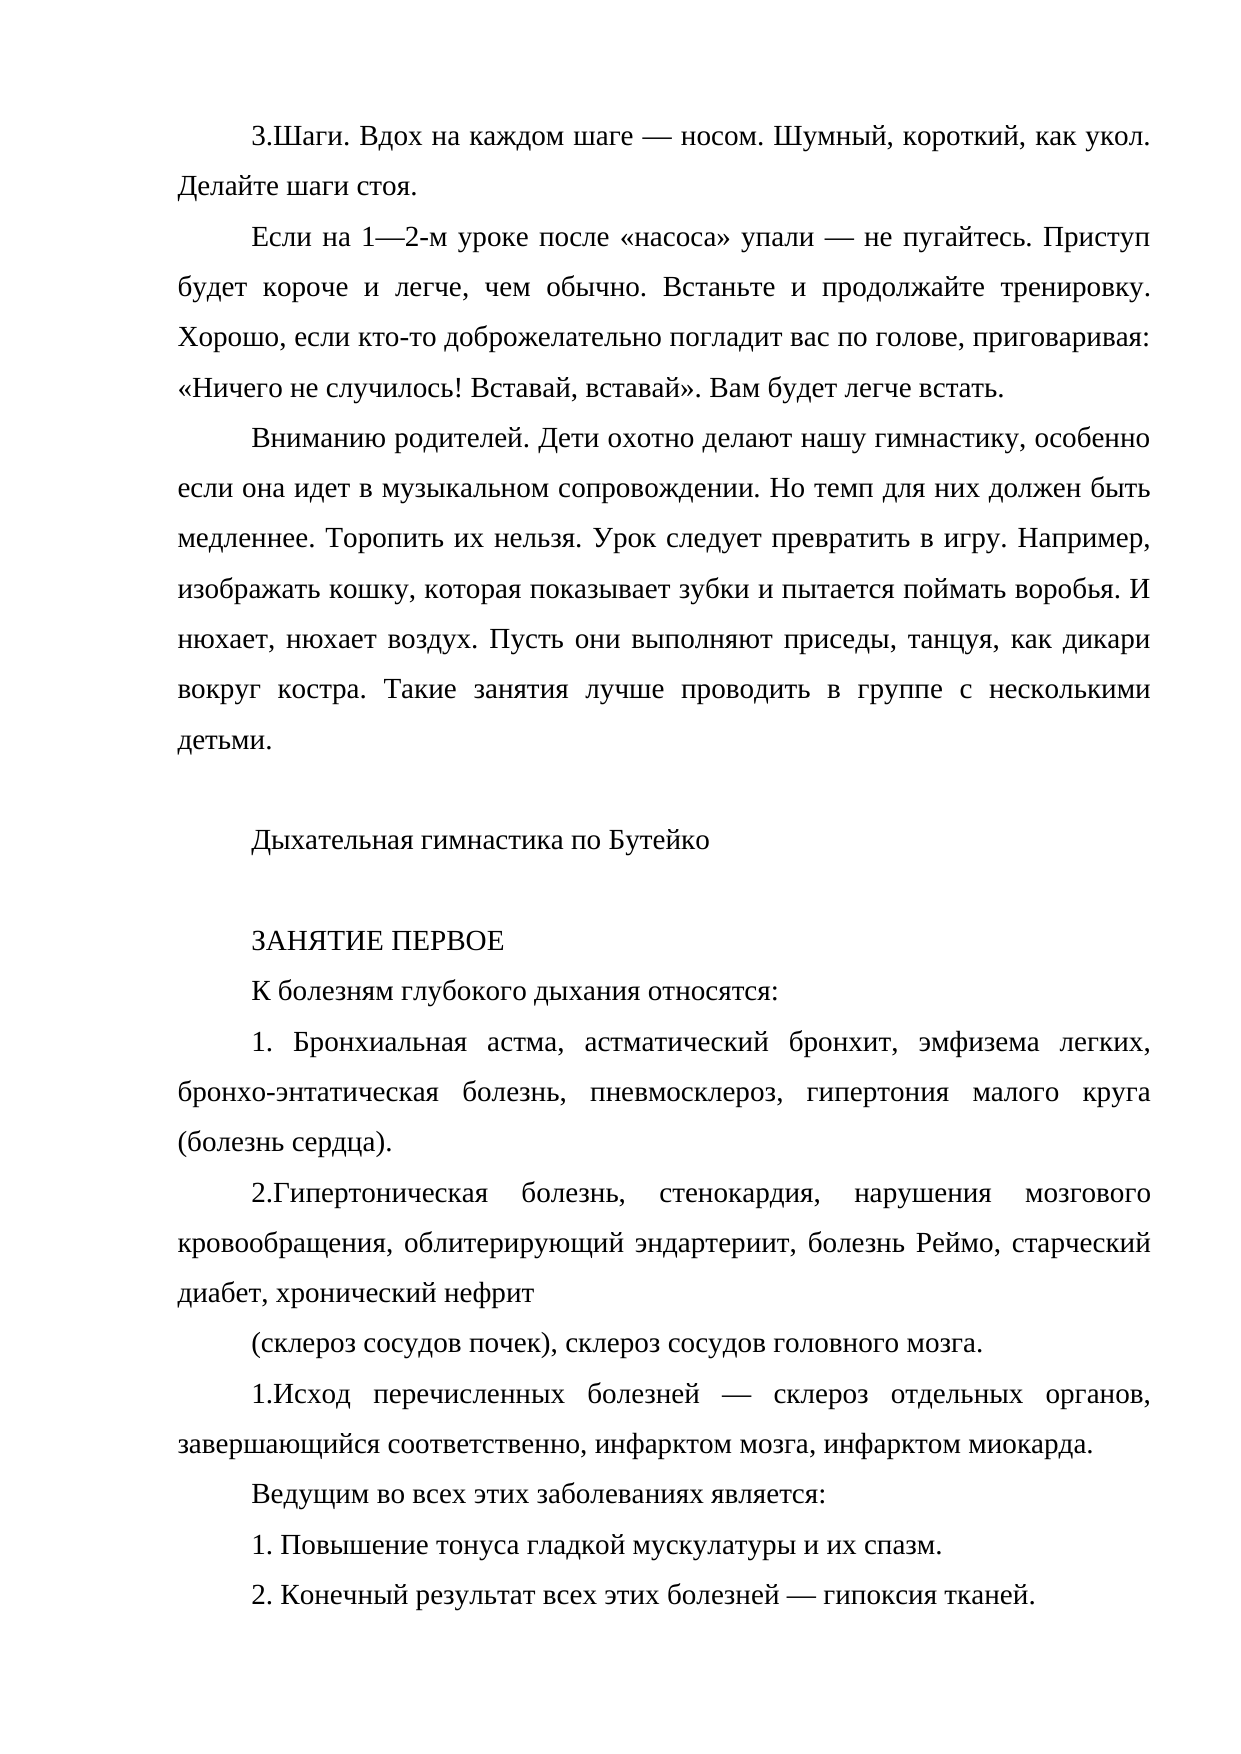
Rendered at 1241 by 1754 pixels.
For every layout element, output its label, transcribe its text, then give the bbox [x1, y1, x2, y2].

text Если на 1—2-м уроке после «насоса» упали — не пугайтесь. Приступ будет короче и легче, чем обычно. Встаньте и продолжайте тренировку. Хорошо, если кто-то доброжелательно погладит вас по голове, приговаривая: «Ничего не случилось! Вставай, вставай». Вам будет легче встать. [177, 219, 1152, 403]
text Дыхательная гимнастика по Бутейко [177, 822, 1152, 856]
text 2.Гипертоническая болезнь, стенокардия, нарушения мозгового кровообращения, облитерирующий эндартериит, болезнь Реймо, старческий диабет, хронический нефрит [177, 1175, 1152, 1309]
text Вниманию родителей. Дети охотно делают нашу гимнастику, особенно если она идет в музыкальном сопровождении. Но темп для них должен быть медленнее. Торопить их нельзя. Урок следует превратить в игру. Например, изображать кошку, которая показывает зубки и пытается поймать воробья. И нюхает, нюхает воздух. Пусть они выполняют приседы, танцуя, как дикари вокруг костра. Такие занятия лучше проводить в группе с несколькими детьми. [177, 420, 1152, 755]
text (склероз сосудов почек), склероз сосудов головного мозга. [177, 1326, 1152, 1359]
text 2. Конечный результат всех этих болезней — гипоксия тканей. [177, 1577, 1152, 1611]
text 1. Повышение тонуса гладкой мускулатуры и их спазм. [177, 1527, 1152, 1560]
text ЗАНЯТИЕ ПЕРВОЕ [177, 923, 1152, 957]
text 1. Бронхиальная астма, астматический бронхит, эмфизема легких, бронхо-энтатическая болезнь, пневмосклероз, гипертония малого круга (болезнь сердца). [177, 1024, 1152, 1158]
text 1.Исход перечисленных болезней — склероз отдельных органов, завершающийся соответственно, инфарктом мозга, инфарктом миокарда. [177, 1376, 1152, 1460]
text Ведущим во всех этих заболеваниях является: [177, 1477, 1152, 1510]
text К болезням глубокого дыхания относятся: [177, 973, 1152, 1007]
text 3.Шаги. Вдох на каждом шаге — носом. Шумный, короткий, как укол. Делайте шаги стоя. [177, 118, 1152, 202]
